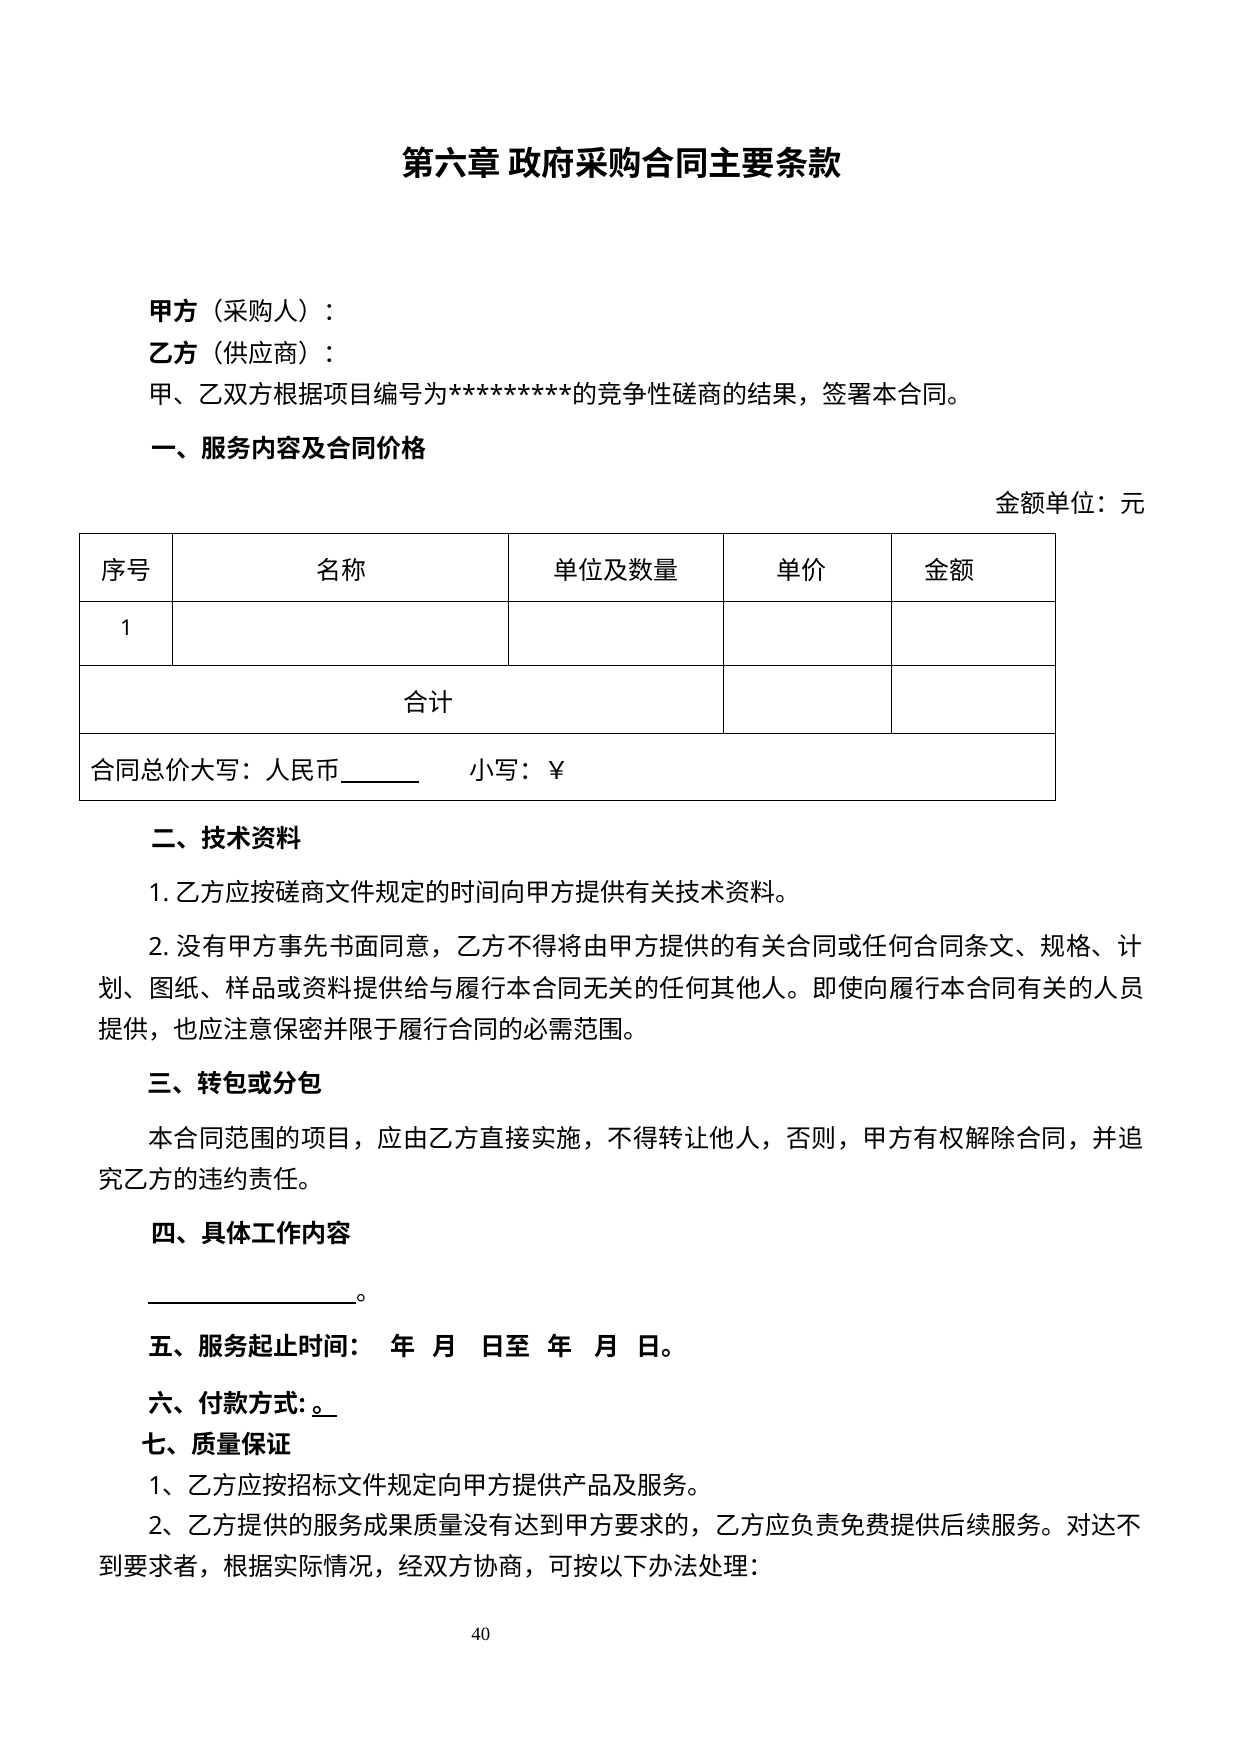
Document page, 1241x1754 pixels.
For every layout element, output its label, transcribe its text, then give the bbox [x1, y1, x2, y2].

text 1. 乙方应按磋商文件规定的时间向甲方提供有关技术资料。 [98, 868, 1144, 909]
text 1、乙方应按招标文件规定向甲方提供产品及服务。 [98, 1462, 1144, 1502]
text 二、技术资料 [98, 814, 1144, 855]
table_cell 合计 [80, 666, 723, 732]
text 本合同范围的项目，应由乙方直接实施，不得转让他人，否则，甲方有权解除合同，并追究乙方的违约责任。 [98, 1114, 1144, 1197]
text 六、付款方式: 。 [98, 1376, 1144, 1420]
table_header 单位及数量 [509, 534, 723, 601]
table_header 名称 [173, 534, 508, 601]
text 。 [98, 1264, 1144, 1309]
text 甲、乙双方根据项目编号为*********的竞争性磋商的结果，签署本合同。 [98, 370, 1144, 412]
text 金额单位：元 [98, 479, 1144, 520]
table_cell [892, 666, 1055, 732]
table_header 序号 [80, 534, 172, 601]
text 三、转包或分包 [98, 1059, 1144, 1101]
table_cell [724, 602, 891, 665]
list 服务起止时间： 年 月 日至 年 月 日。 [98, 1322, 1144, 1364]
text 甲方（采购人）： [98, 287, 1144, 329]
table_header 金额 [892, 534, 1055, 601]
text 2、乙方提供的服务成果质量没有达到甲方要求的，乙方应负责免费提供后续服务。对达不到要求者，根据实际情况，经双方协商，可按以下办法处理： [98, 1502, 1144, 1583]
text 2. 没有甲方事先书面同意，乙方不得将由甲方提供的有关合同或任何合同条文、规格、计划、图纸、样品或资料提供给与履行本合同无关的任何其他人。即使向履行本合同有关的人员提供，也应注意保密并限于履行合同的必需范围。 [98, 922, 1144, 1047]
table_cell [892, 602, 1055, 665]
table_cell [509, 602, 723, 665]
table_cell [724, 666, 891, 732]
subtitle 第六章 政府采购合同主要条款 [98, 136, 1144, 185]
table_cell 1 [80, 602, 172, 665]
text 一、服务内容及合同价格 [98, 424, 1144, 466]
table_header 单价 [724, 534, 891, 601]
table_cell 合同总价大写：人民币 小写：￥ [80, 734, 1055, 800]
text 四、具体工作内容 [98, 1209, 1144, 1251]
table_cell [173, 602, 508, 665]
text 七、质量保证 [98, 1420, 1144, 1462]
text 乙方（供应商）： [98, 329, 1144, 370]
